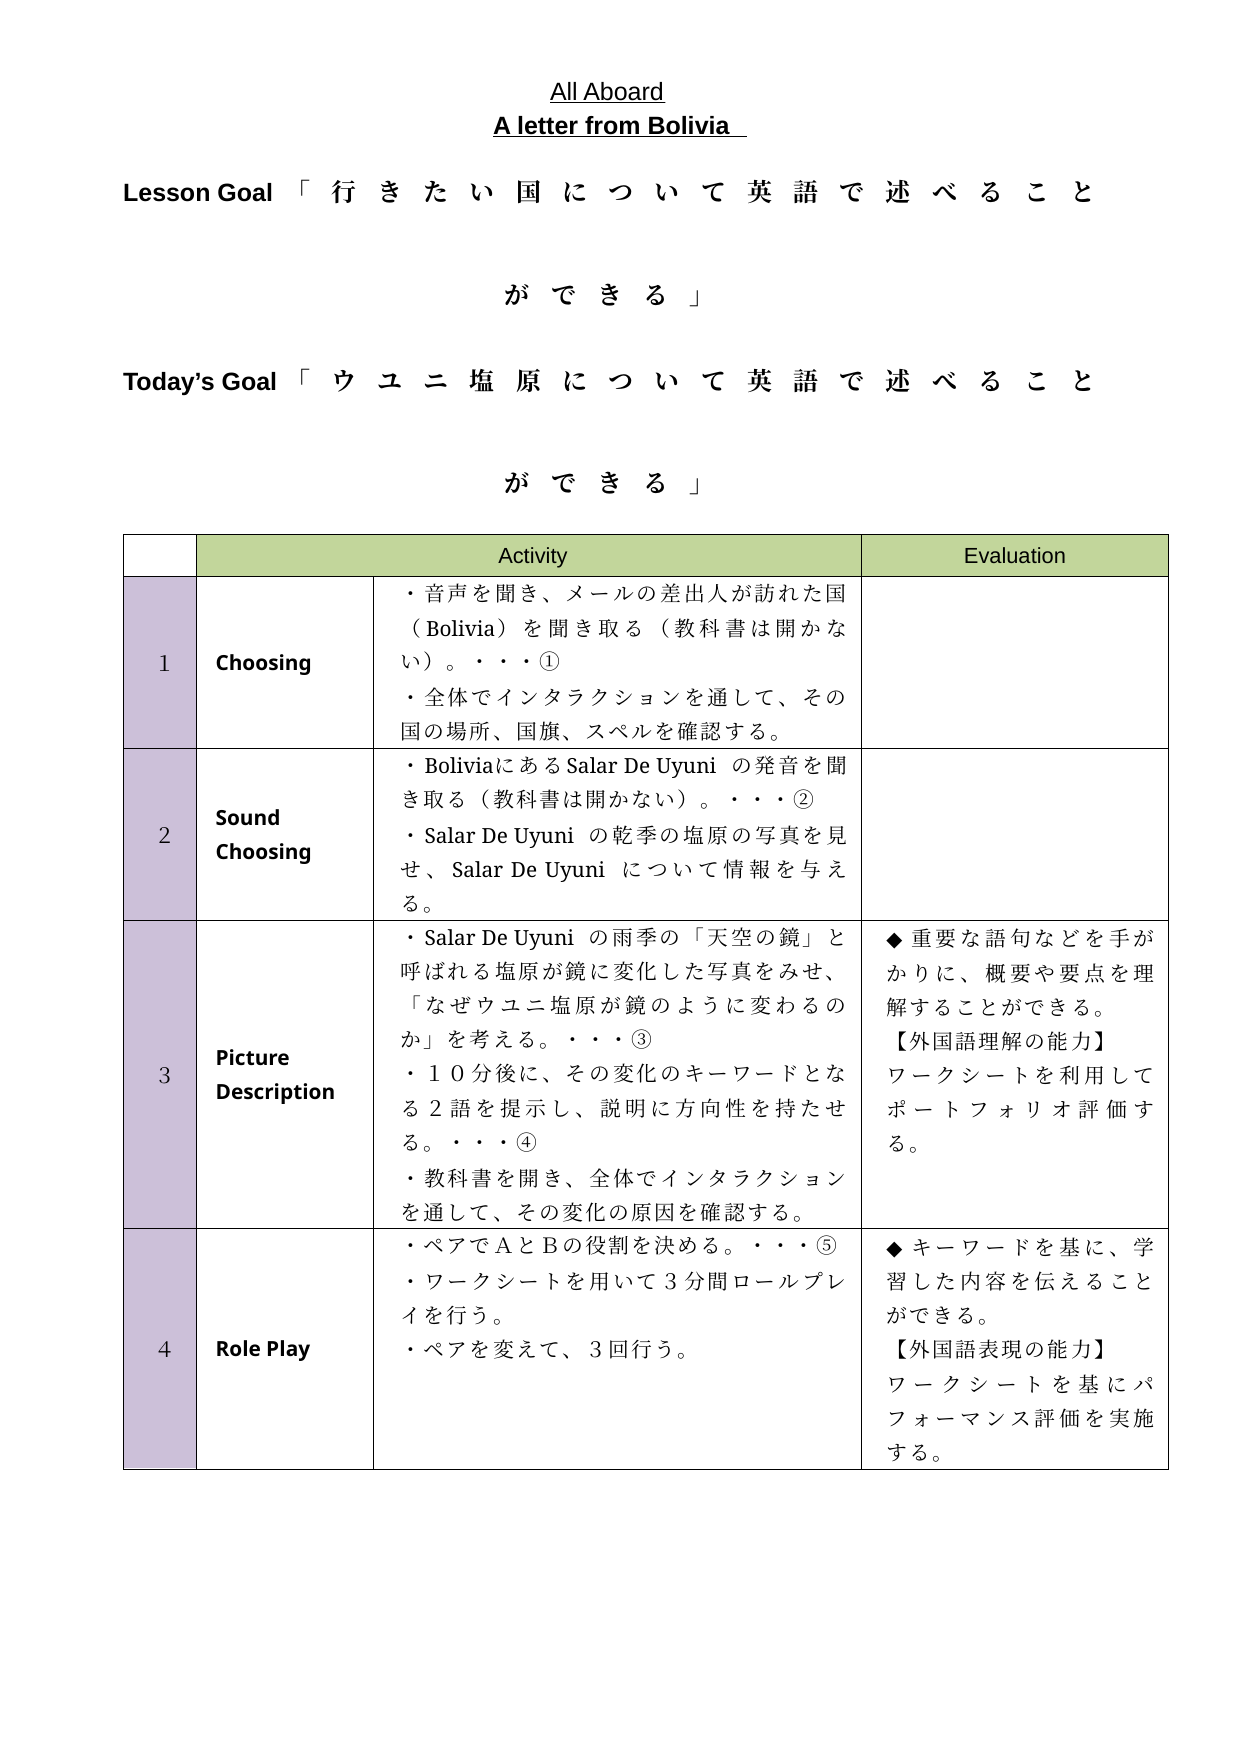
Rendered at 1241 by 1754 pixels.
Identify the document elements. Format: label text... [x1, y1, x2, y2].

table_cell ・Salar De Uyuniの雨季の「天空の鏡」と呼ばれる塩原が鏡に変化した写真をみせ、「なぜウユニ塩原が鏡のように変わるのか」を考える。・・・ ・１０分後に、その変化のキーワードとなる２語を提示し、説明に方向性を持たせる。・・・ ・教科書を開き、全体でインタラクションを通して、その変化の原因を確認する。 [374, 921, 861, 1228]
table_cell ◆キーワードを基に、学習した内容を伝えることができる。 【外国語表現の能力】 ワークシートを基にパフォーマンス評価を実施する。 [862, 1229, 1168, 1468]
table_header Evaluation [862, 535, 1168, 576]
table_cell ◆重要な語句などを手がかりに、概要や要点を理解することができる。 【外国語理解の能力】 ワークシートを利用してポートフォリオ評価する。 [862, 921, 1168, 1228]
table_cell Sound Choosing [197, 749, 373, 920]
table_cell Choosing [197, 577, 373, 748]
table_cell [862, 577, 1168, 748]
table_cell Role Play [197, 1229, 373, 1468]
table_header Activity [197, 535, 861, 576]
table_cell １ [124, 577, 196, 748]
table_cell [862, 749, 1168, 920]
text Today’s Goal「ウユニ塩原について英語で述べることができる」 [123, 346, 1117, 516]
table_cell ３ [124, 921, 196, 1228]
table_cell ・音声を聞き、メールの差出人が訪れた国（Bolivia）を聞き取る（教科書は開かない）。・・・ ・全体でインタラクションを通して、その国の場所、国旗、スペルを確認する。 [374, 577, 861, 748]
table_cell ４ [124, 1229, 196, 1468]
table_header [124, 535, 196, 576]
text A letter from Bolivia [123, 108, 1117, 142]
text All Aboard [123, 74, 1092, 108]
table_cell ２ [124, 749, 196, 920]
text Lesson Goal「行きたい国について英語で述べることができる」 [123, 157, 1117, 328]
table_cell ・BoliviaにあるSalar De Uyuniの発音を聞き取る（教科書は開かない）。・・・ ・Salar De Uyuniの乾季の塩原の写真を見せ、Salar De Uyuniについて情報を与える。 [374, 749, 861, 920]
table_cell Picture Description [197, 921, 373, 1228]
table_cell ・ペアでＡとＢの役割を決める。・・・ ・ワークシートを用いて３分間ロールプレイを行う。 ・ペアを変えて、３回行う。 [374, 1229, 861, 1468]
